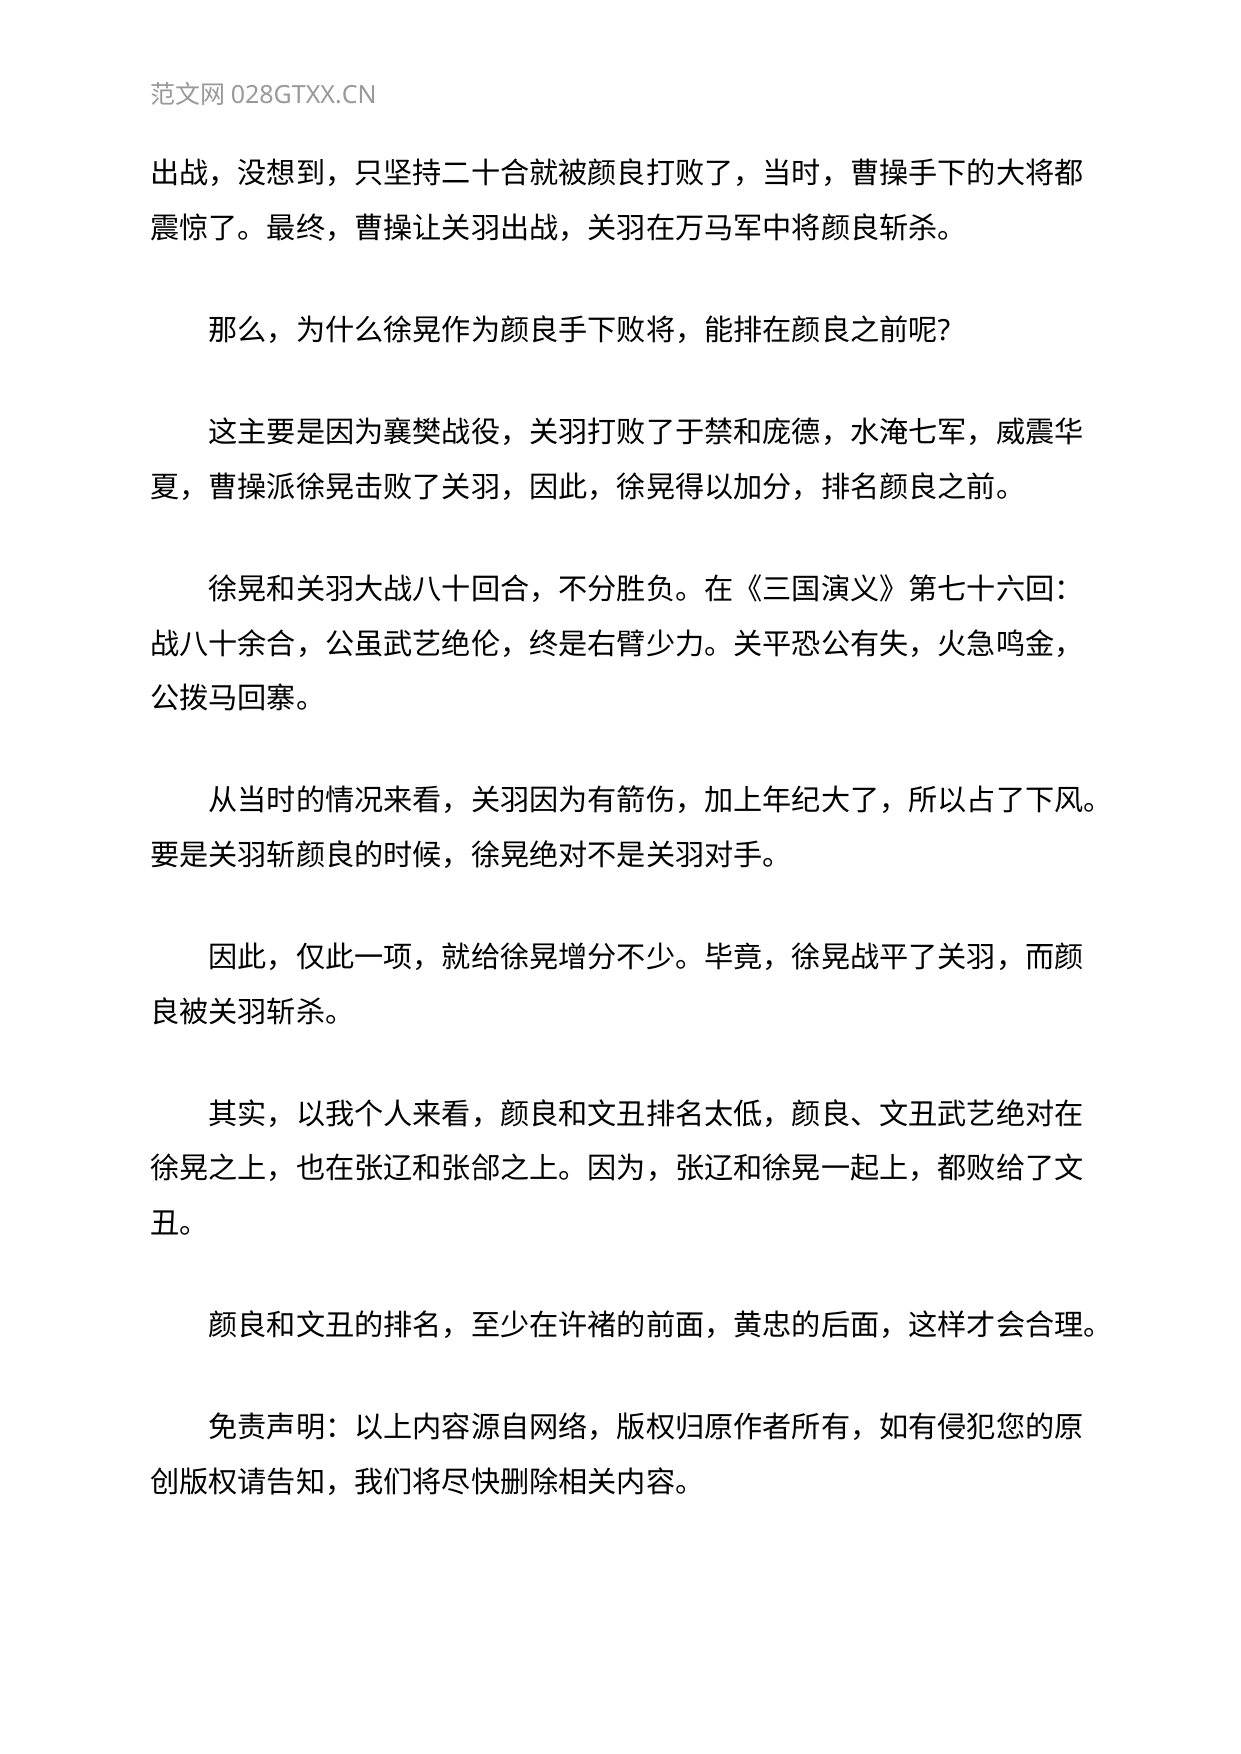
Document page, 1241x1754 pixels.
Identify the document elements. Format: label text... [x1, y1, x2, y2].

text 其实，以我个人来看，颜良和文丑排名太低，颜良、文丑武艺绝对在徐晃之上，也在张辽和张郃之上。因为，张辽和徐晃一起上，都败给了文丑。 [150, 1090, 1090, 1242]
text 因此，仅此一项，就给徐晃增分不少。毕竟，徐晃战平了关羽，而颜良被关羽斩杀。 [150, 933, 1090, 1031]
text 从当时的情况来看，关羽因为有箭伤，加上年纪大了，所以占了下风。要是关羽斩颜良的时候，徐晃绝对不是关羽对手。 [150, 777, 1090, 874]
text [150, 150, 1090, 247]
text 这主要是因为襄樊战役，关羽打败了于禁和庞德，水淹七军，威震华夏，曹操派徐晃击败了关羽，因此，徐晃得以加分，排名颜良之前。 [150, 409, 1090, 506]
text 徐晃和关羽大战八十回合，不分胜负。在《三国演义》第七十六回：战八十余合，公虽武艺绝伦，终是右臂少力。关平恐公有失，火急鸣金，公拨马回寨。 [150, 565, 1090, 717]
text 免责声明：以上内容源自网络，版权归原作者所有，如有侵犯您的原创版权请告知，我们将尽快删除相关内容。 [150, 1403, 1090, 1501]
text 颜良和文丑的排名，至少在许褚的前面，黄忠的后面，这样才会合理。 [150, 1302, 1090, 1344]
text 那么，为什么徐晃作为颜良手下败将，能排在颜良之前呢? [150, 307, 1090, 349]
